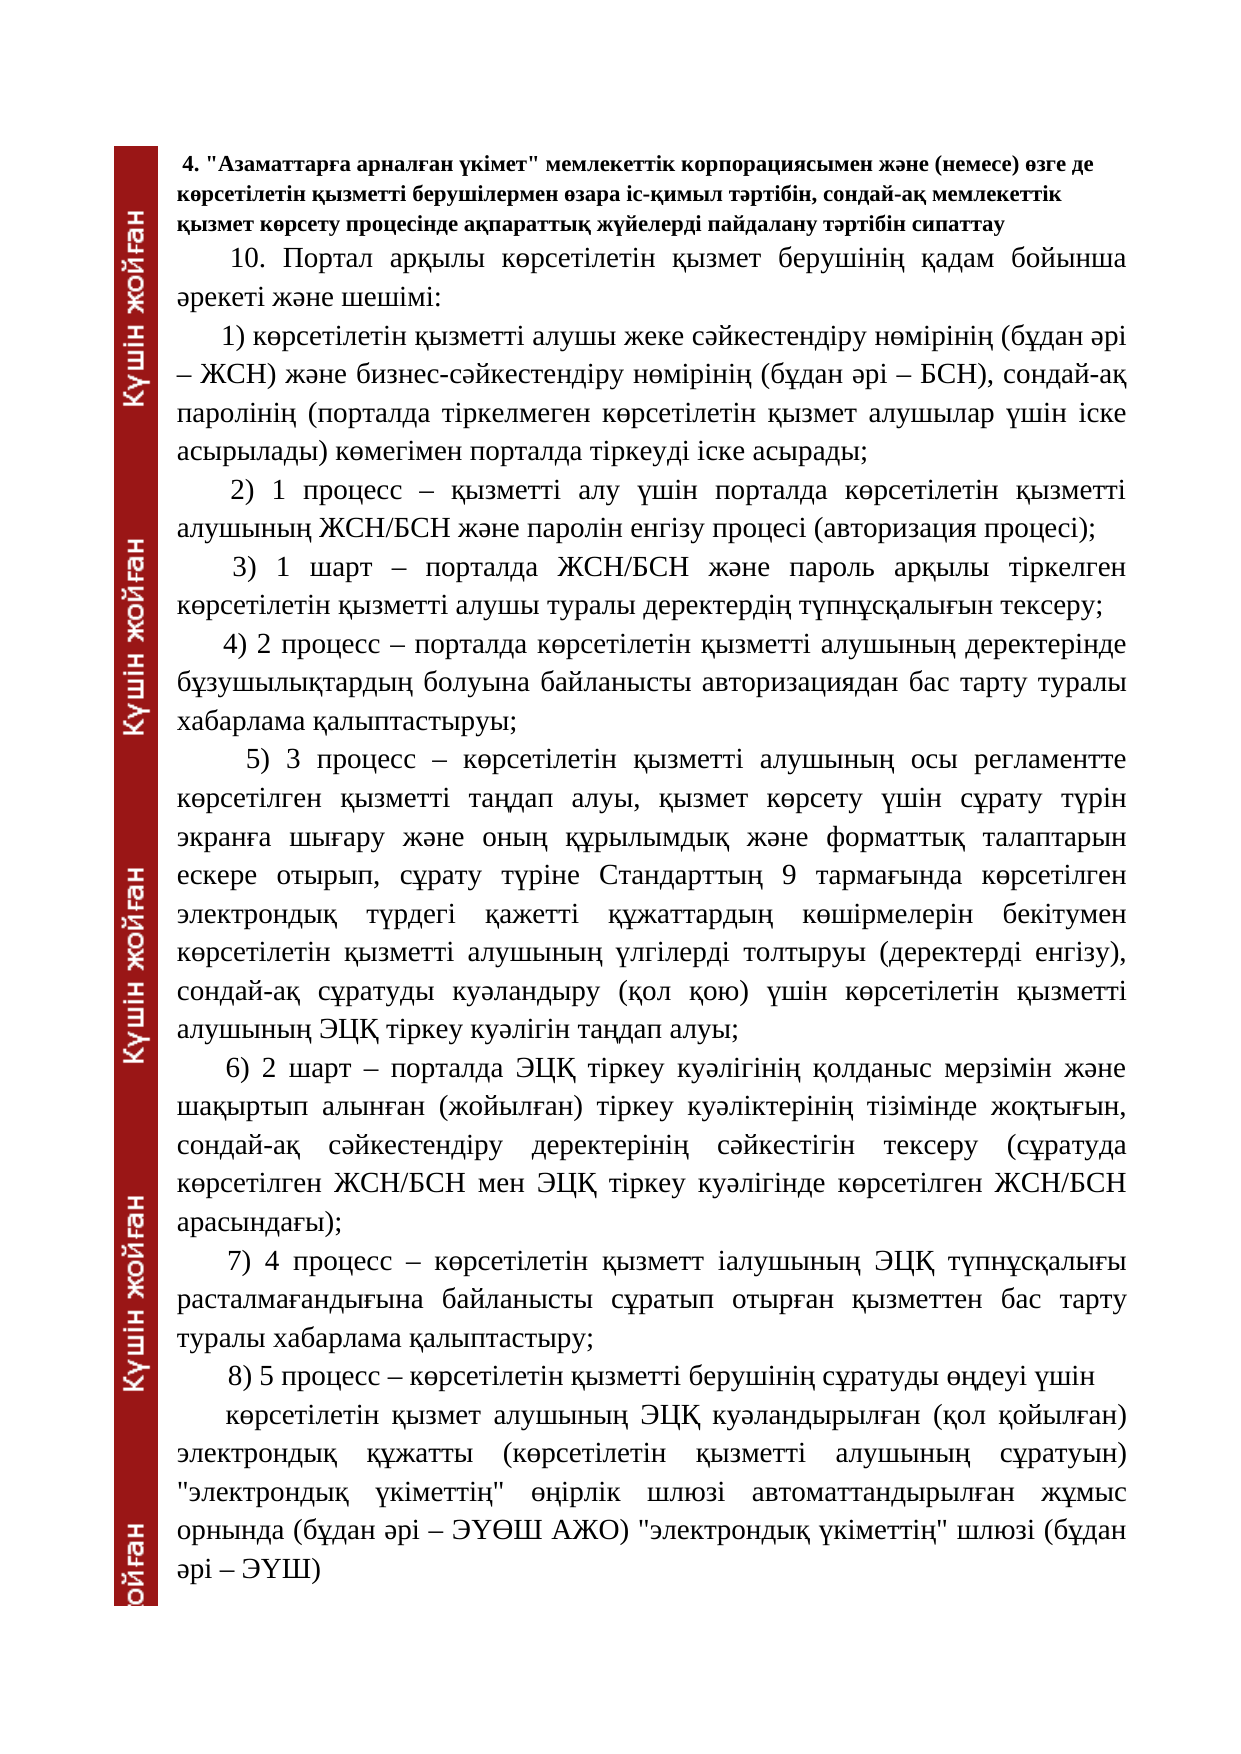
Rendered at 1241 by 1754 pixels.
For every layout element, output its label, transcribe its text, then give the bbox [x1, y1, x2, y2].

text көрсетілетін қызмет алушының ЭЦҚ куәландырылған (қол қойылған) электрондық құжатты (көрсетілетін қызметті алушының сұратуын) "электрондық үкіметтің" өңірлік шлюзі автоматтандырылған жұмыс орнында (бұдан әрі – ЭҮӨШ АЖО) "электрондық үкіметтің" шлюзі (бұдан әрі – ЭҮШ) [112, 1397, 1128, 1584]
text 4. "Азаматтарға арналған үкімет" мемлекеттік корпорациясымен және (немесе) өзге де көрсетілетін қызметті берушілермен өзара іс-қимыл тәртібін, сондай-ақ мемлекеттік қызмет көрсету процесінде ақпараттық жүйелерді пайдалану тәртібін сипаттау [112, 150, 1128, 237]
picture [114, 1392, 158, 1397]
text 8) 5 процесс – көрсетілетін қызметті берушінің сұратуды өңдеуі үшін [112, 1358, 1128, 1392]
text 10. Портал арқылы көрсетілетін қызмет берушінің қадам бойынша әрекеті және шешімі: [112, 241, 1128, 313]
picture [114, 1584, 158, 1606]
picture [114, 621, 158, 626]
picture [114, 1353, 158, 1358]
text 5) 3 процесс – көрсетілетін қызметті алушының осы регламентте көрсетілген қызметті таңдап алуы, қызмет көрсету үшін сұрату түрін экранға шығару және оның құрылымдық және форматтық талаптарын ескере отырып, сұрату түріне Стандарттың 9 тармағында көрсетілген электрондық түрдегі қажетті құжаттардың көшірмелерін бекітумен көрсетілетін қызметті алушының үлгілерді толтыруы (деректерді енгізу), сондай-ақ сұратуды куәландыру (қол қою) үшін көрсетілетін қызметті алушының ЭЦҚ тіркеу куәлігін таңдап алуы; [112, 742, 1128, 1045]
picture [114, 1238, 158, 1243]
text 3) 1 шарт – порталда ЖСН/БСН және пароль арқылы тіркелген көрсетілетін қызметті алушы туралы деректердің түпнұсқалығын тексеру; [112, 549, 1128, 621]
text 2) 1 процесс – қызметті алу үшін порталда көрсетілетін қызметті алушының ЖСН/БСН және паролін енгізу процесі (авторизация процесі); [112, 472, 1128, 544]
text 7) 4 процесс – көрсетілетін қызметт іалушының ЭЦҚ түпнұсқалығы расталмағандығына байланысты сұратып отырған қызметтен бас тарту туралы хабарлама қалыптастыру; [112, 1243, 1128, 1353]
picture [114, 544, 158, 549]
text 4) 2 процесс – порталда көрсетілетін қызметті алушының деректерінде бұзушылықтардың болуына байланысты авторизациядан бас тарту туралы хабарлама қалыптастыруы; [112, 626, 1128, 737]
text 6) 2 шарт – порталда ЭЦҚ тіркеу куәлігінің қолданыс мерзімін және шақыртып алынған (жойылған) тіркеу куәліктерінің тізімінде жоқтығын, сондай-ақ сәйкестендіру деректерінің сәйкестігін тексеру (сұратуда көрсетілген ЖСН/БСН мен ЭЦҚ тіркеу куәлігінде көрсетілген ЖСН/БСН арасындағы); [112, 1050, 1128, 1238]
picture [114, 467, 158, 472]
text 1) көрсетілетін қызметті алушы жеке сәйкестендіру нөмірінің (бұдан әрі – ЖСН) және бизнес-сәйкестендіру нөмірінің (бұдан әрі – БСН), сондай-ақ паролінің (порталда тіркелмеген көрсетілетін қызмет алушылар үшін іске асырылады) көмегімен порталда тіркеуді іске асырады; [112, 318, 1128, 467]
picture [114, 313, 158, 318]
picture [114, 737, 158, 742]
picture [114, 1045, 158, 1050]
picture [114, 237, 158, 241]
picture [114, 146, 158, 150]
